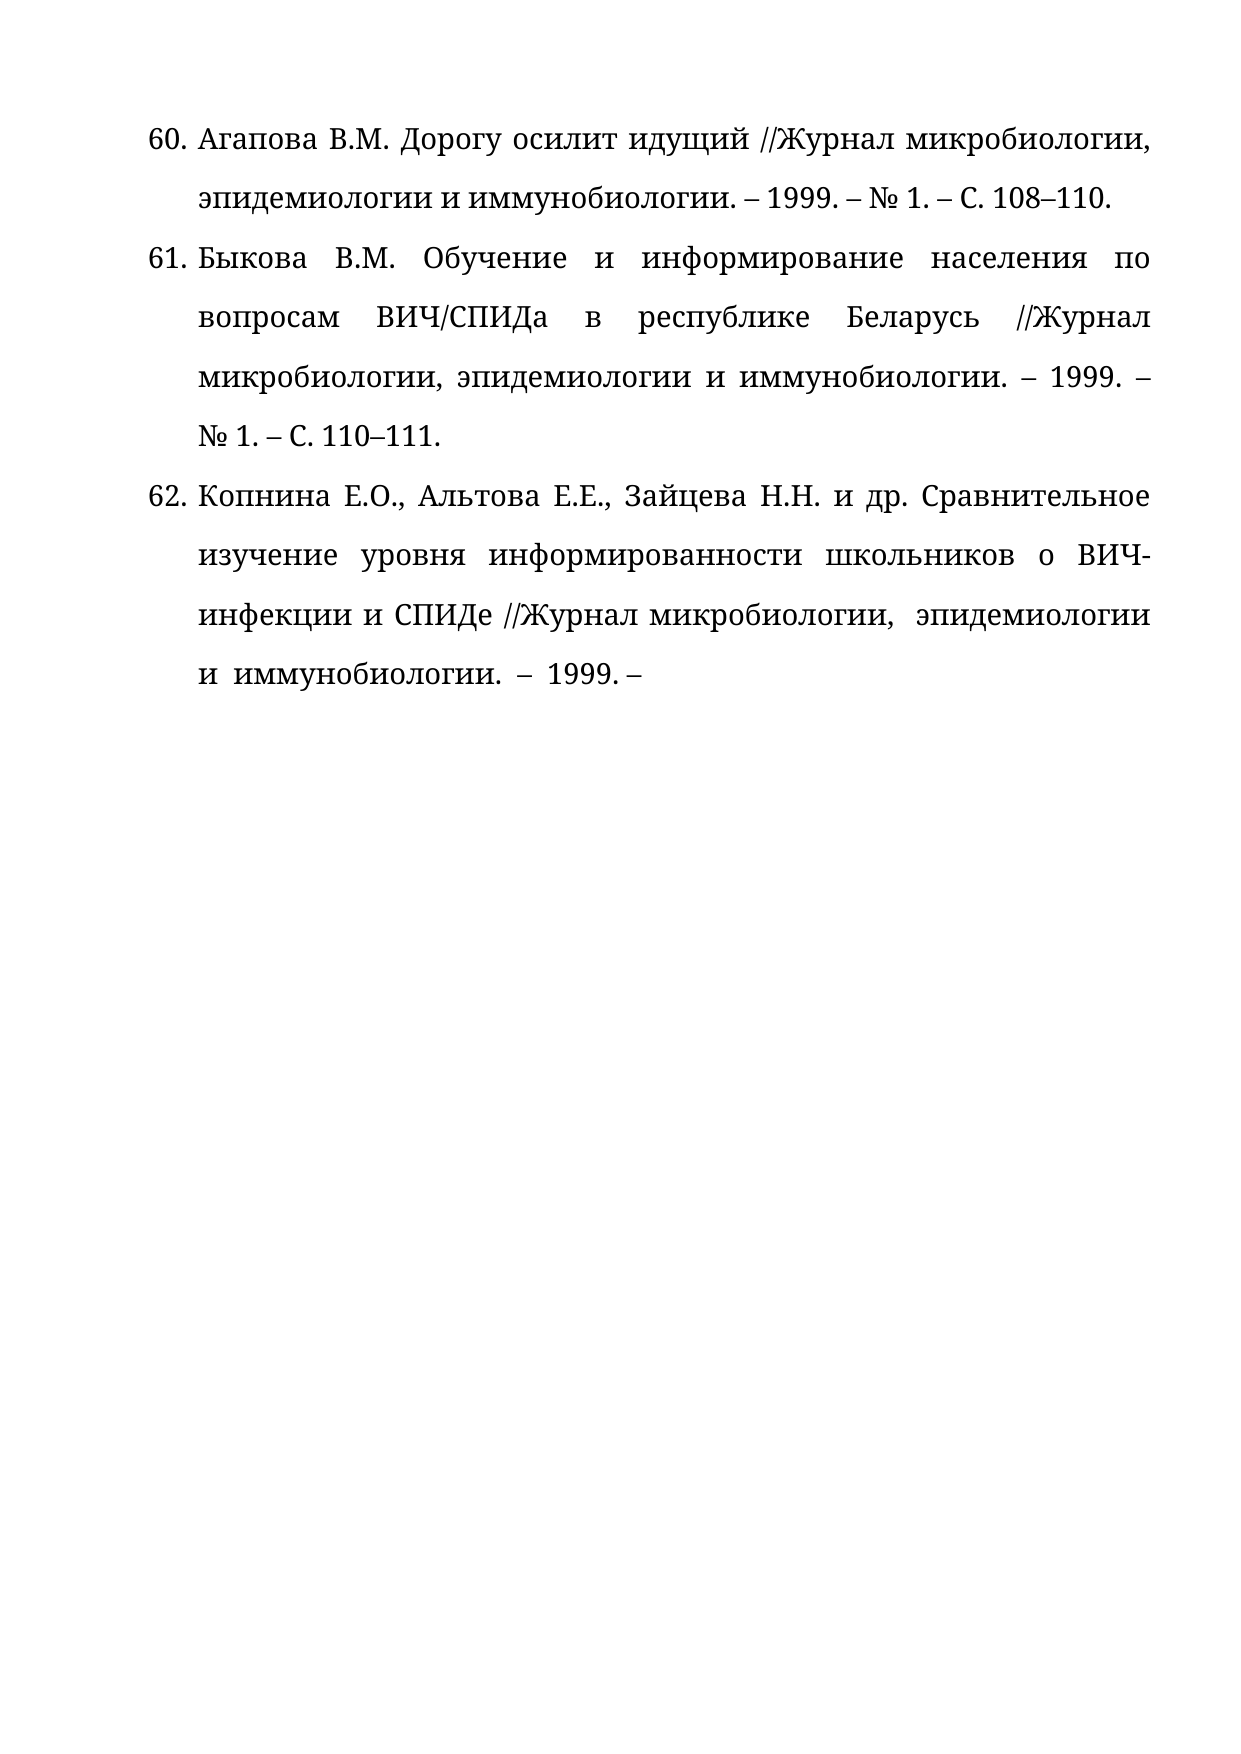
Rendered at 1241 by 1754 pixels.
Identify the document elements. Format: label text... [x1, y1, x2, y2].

list Быкова В.М. Обучение и информирование населения по вопросам ВИЧ/СПИДа в республике Беларусь //Журнал микробиологии, эпидемиологии и иммунобиологии. – 1999. – № 1. – С. 110–111. [148, 237, 1152, 455]
list Агапова В.М. Дорогу осилит идущий //Журнал микробиологии, эпидемиологии и иммунобиологии. – 1999. – № 1. – С. 108–110. [148, 118, 1152, 217]
list Копнина Е.О., Альтова Е.Е., Зайцева Н.Н. и др. Сравнительное изучение уровня информированности школьников о ВИЧ-инфекции и СПИДе //Журнал микробиологии, эпидемиологии и иммунобиологии. – 1999. – [148, 475, 1152, 693]
